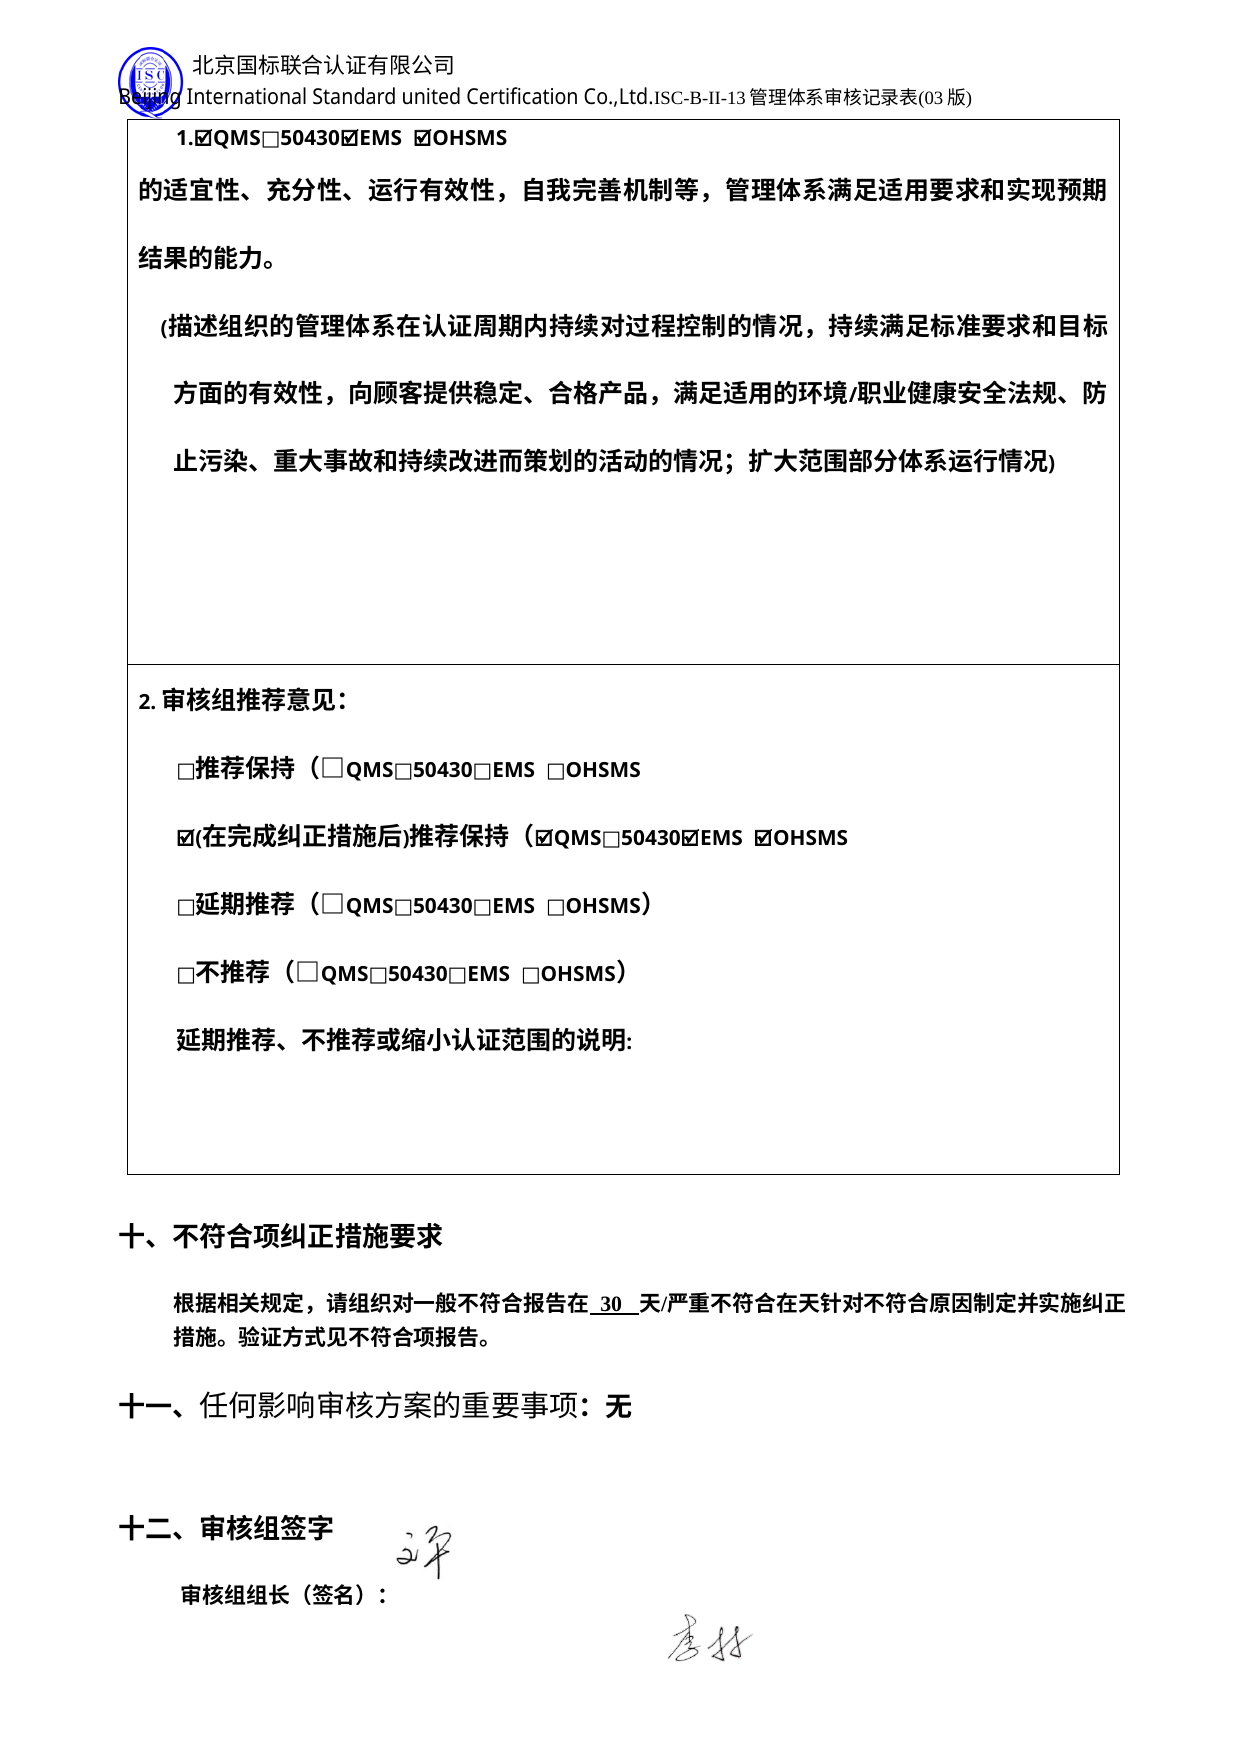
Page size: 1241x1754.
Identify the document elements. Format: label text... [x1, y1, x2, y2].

text 十、不符合项纠正措施要求 [118, 1200, 1128, 1268]
text 十一、任何影响审核方案的重要事项：无 [105, 1370, 1128, 1438]
text 十二、审核组签字 [118, 1492, 1128, 1560]
text 审核组组长（签名）： [118, 1577, 1128, 1611]
picture [663, 1606, 753, 1669]
picture [118, 47, 186, 119]
text 根据相关规定，请组织对一般不符合报告在 30 天/严重不符合在天针对不符合原因制定并实施纠正措施。验证方式见不符合项报告。 [173, 1285, 1128, 1353]
table_header 1.QMS□50430EMS OHSMS 的适宜性、充分性、运行有效性，自我完善机制等，管理体系满足适用要求和实现预期结果的能力。 (描述组织的管理体系在认证周期内持续对过程控制的情况，持续满足标准要求和目标方面的有效性，向顾客提供稳定、合格产品，满足适用的环境/职业健康安全法规、防止污染、重大事故和持续改进而策划的活动的情况；扩大范围部分体系运行情况) [128, 120, 1119, 664]
table_cell 2. 审核组推荐意见： □推荐保持（□QMS□50430□EMS □OHSMS (在完成纠正措施后)推荐保持（QMS□50430EMS OHSMS □延期推荐（□QMS□50430□EMS □OHSMS） □不推荐（□QMS□50430□EMS □OHSMS） 延期推荐、不推荐或缩小认证范围的说明: [128, 665, 1119, 1174]
picture [394, 1523, 455, 1580]
